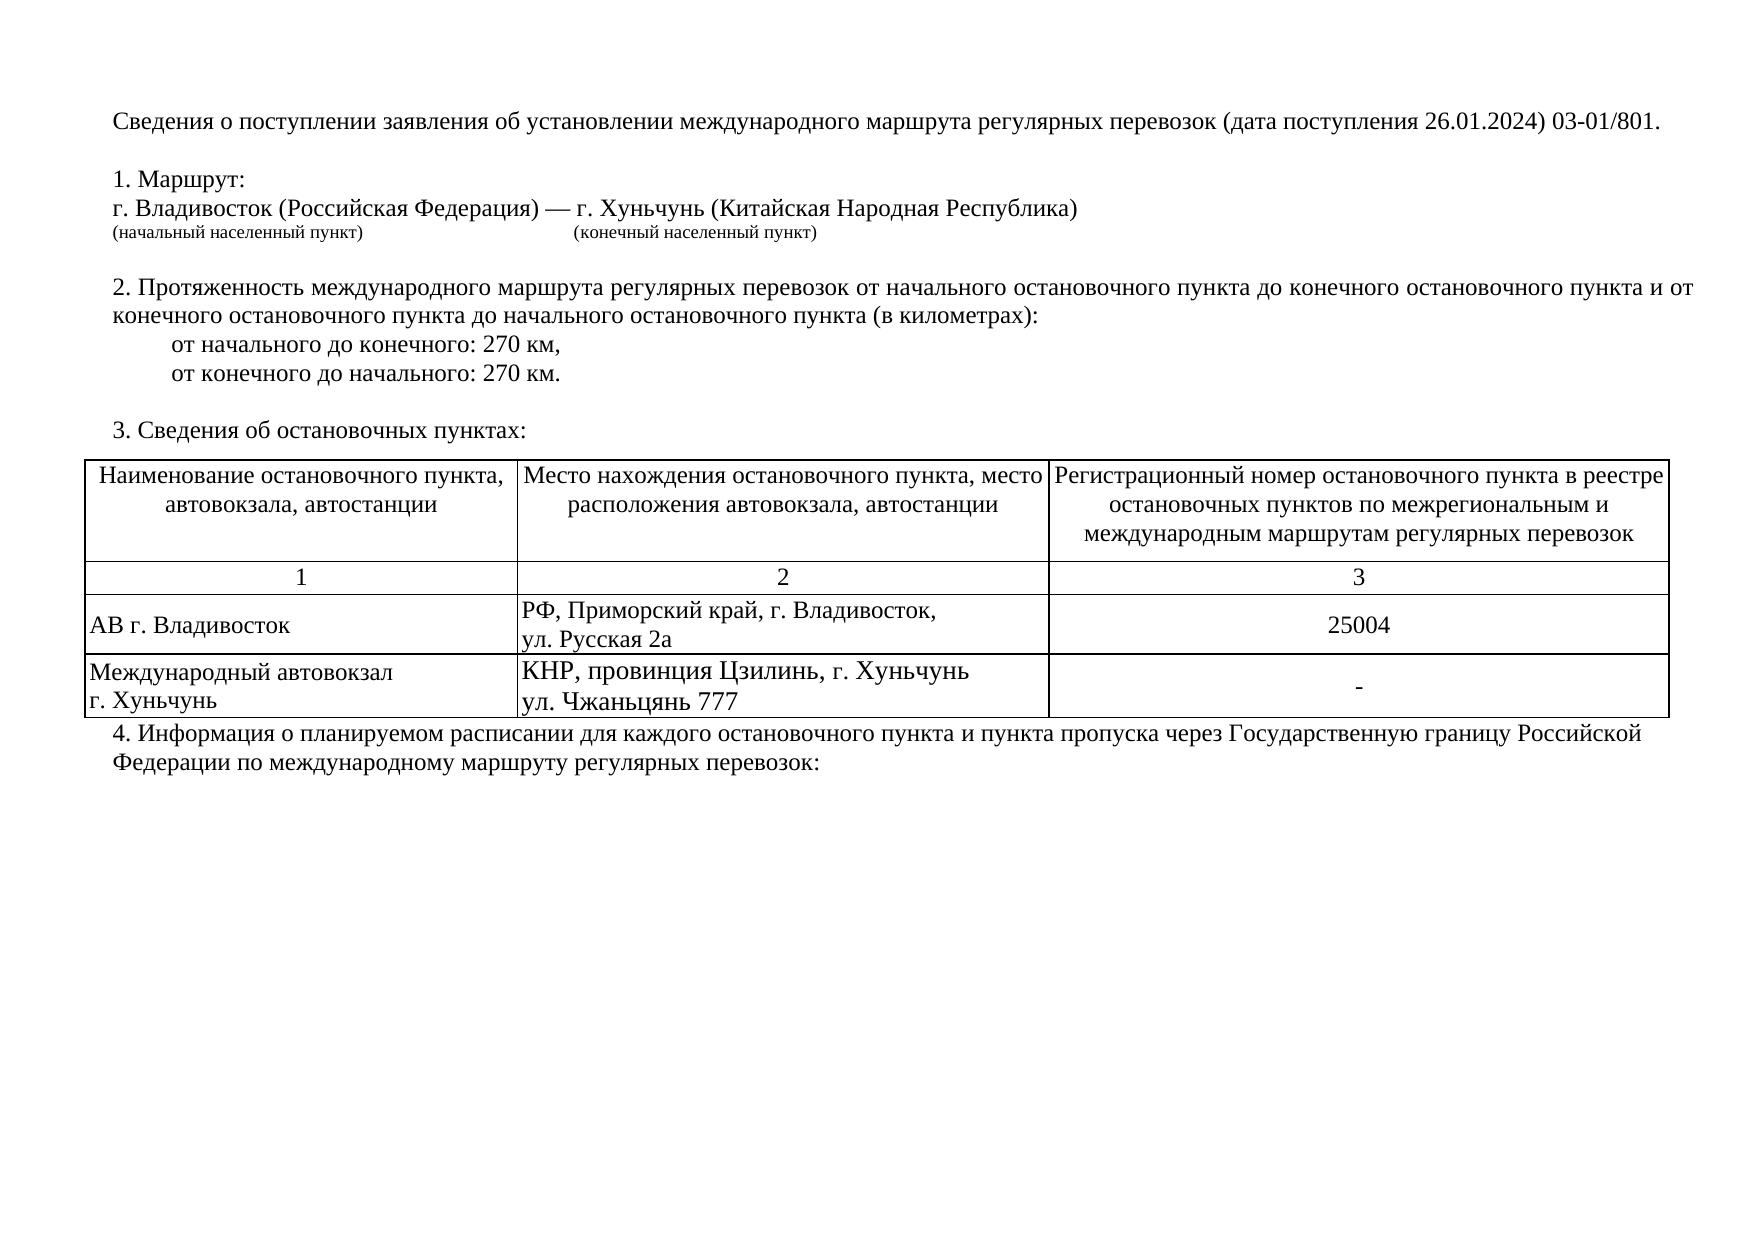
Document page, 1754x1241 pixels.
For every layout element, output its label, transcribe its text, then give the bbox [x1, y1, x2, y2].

table_cell КНР, провинция Цзилинь, г. Хуньчунь ул. Чжаньцянь 777 [518, 655, 1048, 717]
text (начальный населенный пункт) (конечный населенный пункт) [112, 221, 1695, 243]
text 3. Сведения об остановочных пунктах: [112, 415, 1695, 444]
table_cell 25004 [1050, 595, 1668, 653]
table_cell АВ г. Владивосток [86, 595, 517, 653]
table_cell - [1050, 655, 1668, 717]
text 2. Протяженность международного маршрута регулярных перевозок от начального остановочного пункта до конечного остановочного пункта и от конечного остановочного пункта до начального остановочного пункта (в километрах): [112, 272, 1695, 329]
text от конечного до начального: 270 км. [112, 358, 1695, 387]
table_cell 1 [86, 562, 517, 594]
text от начального до конечного: 270 км, [112, 329, 1695, 358]
table_cell 3 [1050, 562, 1668, 594]
text 1. Маршрут: [112, 164, 1695, 193]
text 4. Информация о планируемом расписании для каждого остановочного пункта и пункта пропуска через Государственную границу Российской Федерации по международному маршруту регулярных перевозок: [112, 471, 1695, 776]
table_cell 2 [518, 562, 1048, 594]
text Сведения о поступлении заявления об установлении международного маршрута регулярных перевозок (дата поступления 26.01.2024) 03-01/801. [112, 106, 1695, 135]
table_cell Международный автовокзал г. Хуньчунь [86, 655, 517, 717]
table_cell РФ, Приморский край, г. Владивосток, ул. Русская 2а [518, 595, 1048, 653]
table_header Регистрационный номер остановочного пункта в реестре остановочных пунктов по межрегиональным и международным маршрутам регулярных перевозок [1050, 461, 1668, 561]
text г. Владивосток (Российская Федерация) — г. Хуньчунь (Китайская Народная Республика) [112, 193, 1695, 221]
table_header Место нахождения остановочного пункта, место расположения автовокзала, автостанции [518, 461, 1048, 561]
table_header Наименование остановочного пункта, автовокзала, автостанции [86, 461, 517, 561]
